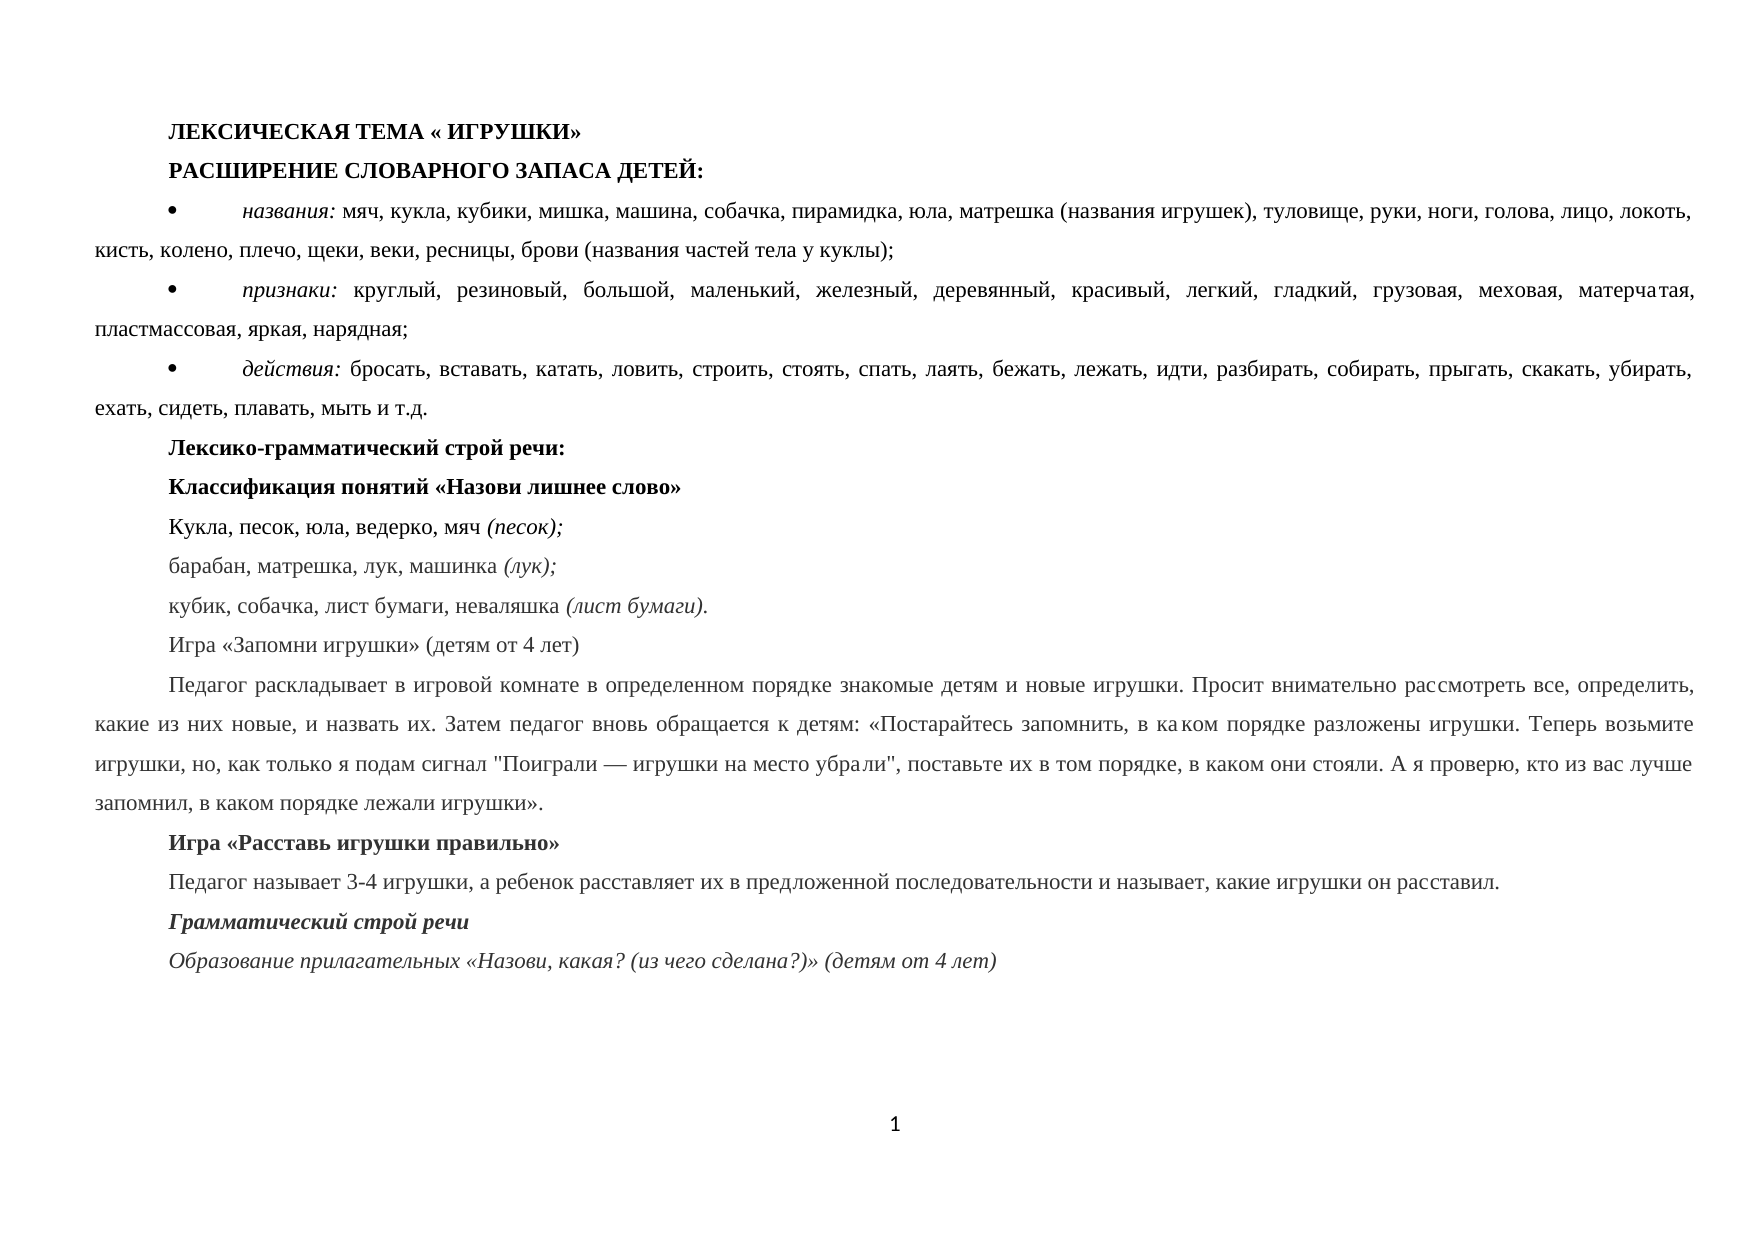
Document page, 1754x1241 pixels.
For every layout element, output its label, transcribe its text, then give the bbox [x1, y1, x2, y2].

text ЛЕКСИЧЕСКАЯ ТЕМА « ИГРУШКИ» [94, 118, 1695, 144]
list названия: мяч, кукла, кубики, мишка, машина, собачка, пирамидка, юла, матрешка (названия игрушек), туловище, руки, ноги, голова, лицо, локоть, кисть, колено, плечо, щеки, веки, ресницы, брови (названия частей тела у куклы); [94, 197, 1695, 263]
text кубик, собачка, лист бумаги, неваляшка (лист бумаги). [94, 592, 1695, 618]
text Педагог называет 3-4 игрушки, а ребенок расставляет их в предложенной последовательности и называет, какие игрушки он расставил. [94, 868, 1695, 894]
text барабан, матрешка, лук, машинка (лук); [94, 552, 1695, 579]
text Грамматический строй речи [94, 908, 1695, 934]
text Лексико-грамматический строй речи: [94, 434, 1695, 460]
text Образование прилагательных «Назови, какая? (из чего сделана?)» (детям от 4 лет) [94, 947, 1695, 973]
text Кукла, песок, юла, ведерко, мяч (песок); [94, 513, 1695, 539]
list признаки: круглый, резиновый, большой, маленький, железный, деревянный, красивый, легкий, гладкий, грузовая, меховая, матерчатая, пластмассовая, яркая, нарядная; [94, 276, 1695, 342]
text РАСШИРЕНИЕ СЛОВАРНОГО ЗАПАСА ДЕТЕЙ: [94, 158, 1695, 184]
list действия: бросать, вставать, катать, ловить, строить, стоять, спать, лаять, бежать, лежать, идти, разбирать, собирать, прыгать, скакать, убирать, ехать, сидеть, плавать, мыть и т.д. [94, 355, 1695, 421]
text Классификация понятий «Назови лишнее слово» [94, 473, 1695, 500]
text Педагог раскладывает в игровой комнате в определенном порядке знакомые детям и новые игрушки. Просит внимательно рассмотреть все, определить, какие из них новые, и назвать их. Затем педагог вновь обращается к детям: «Постарайтесь запомнить, в каком порядке разложены игрушки. Теперь возьмите игрушки, но, как только я подам сигнал "Поиграли — игрушки на место убрали", поставьте их в том порядке, в каком они стояли. А я проверю, кто из вас лучше запомнил, в каком порядке лежали игрушки». [94, 671, 1695, 816]
text Игра «Запомни игрушки» (детям от 4 лет) [94, 631, 1695, 658]
text Игра «Расставь игрушки правильно» [94, 829, 1695, 855]
